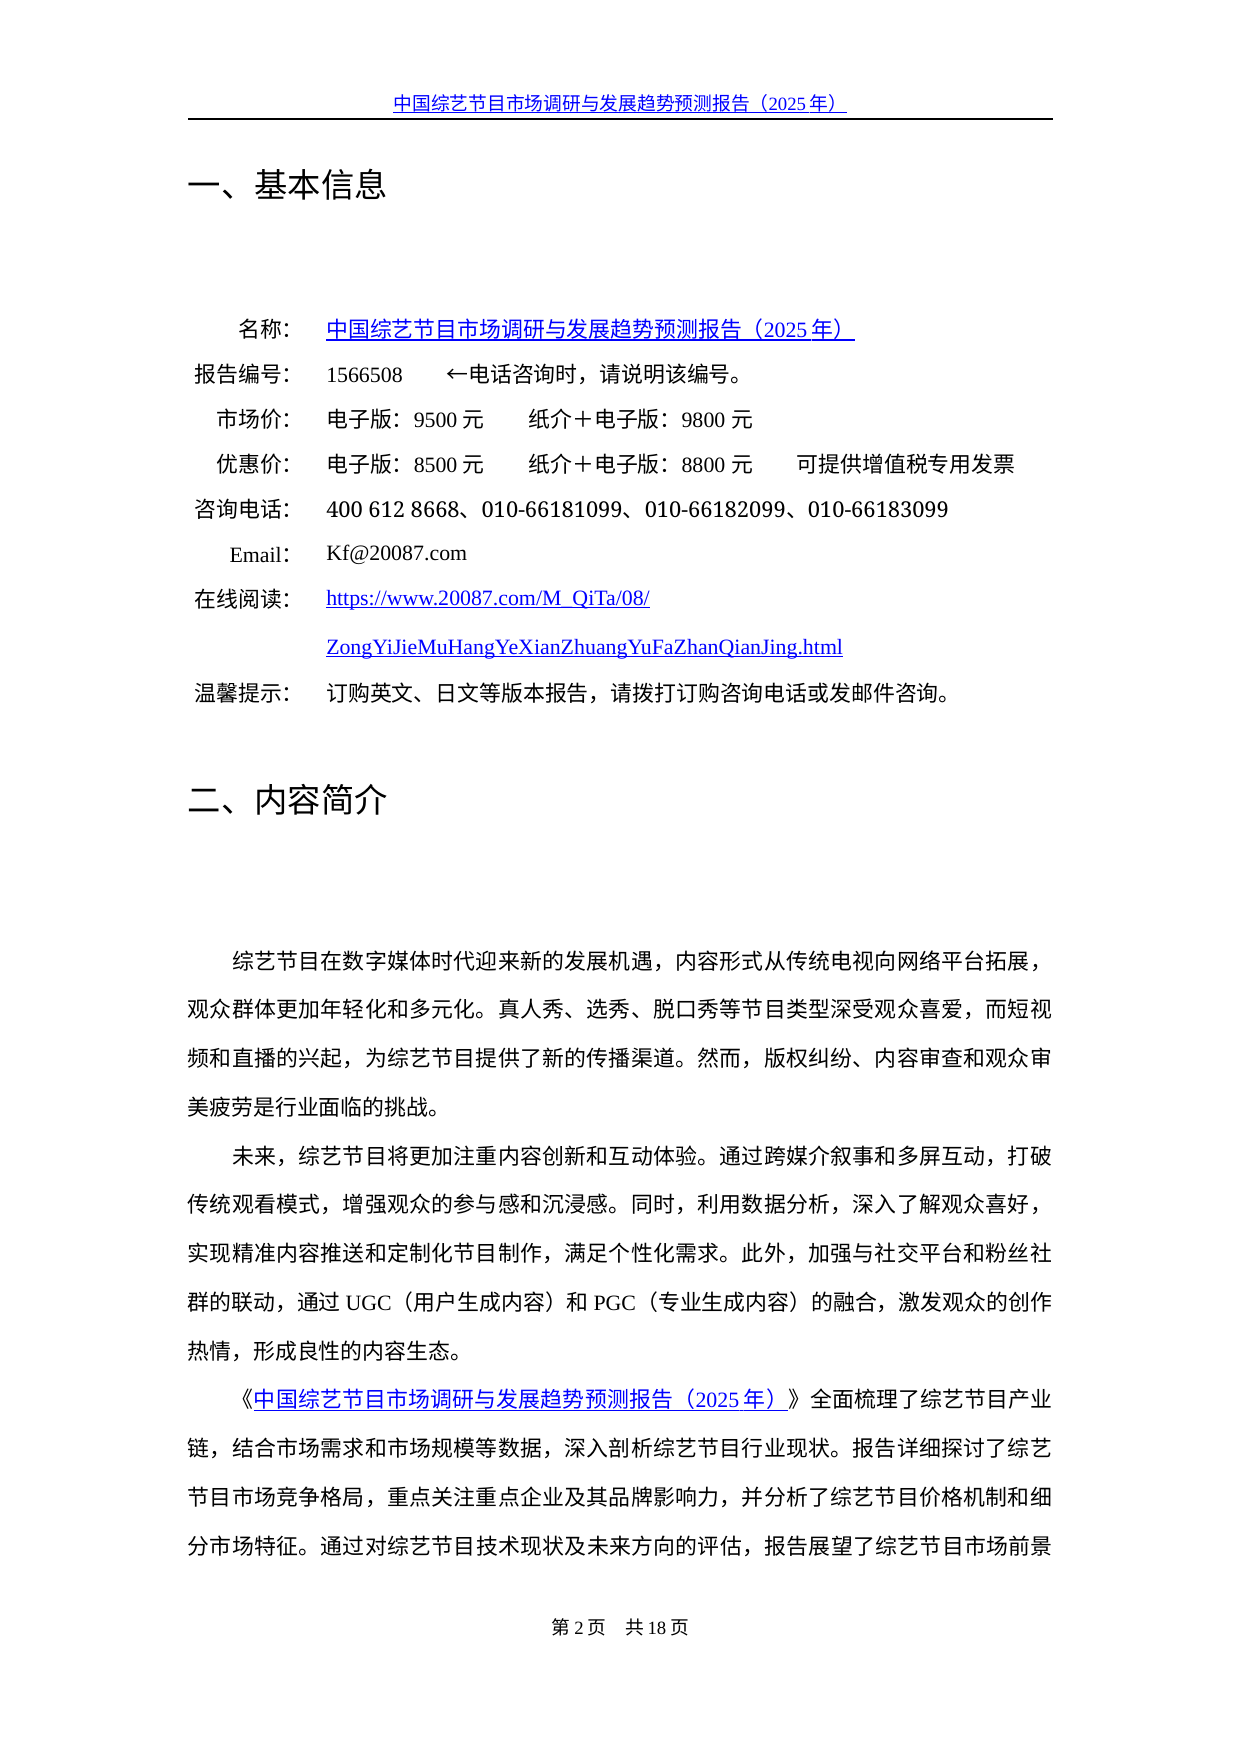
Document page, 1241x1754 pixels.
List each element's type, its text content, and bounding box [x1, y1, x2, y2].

table_cell 在线阅读： [167, 582, 315, 675]
table_cell 温馨提示： [167, 675, 315, 720]
title 一、基本信息 [187, 150, 1053, 215]
table_cell 400 612 8668、010-66181099、010-66182099、010-66183099 [315, 492, 1073, 537]
table_cell 咨询电话： [167, 492, 315, 537]
table_cell 1566508 ←电话咨询时，请说明该编号。 [315, 357, 1073, 402]
title 二、内容简介 [187, 766, 1053, 831]
table_cell [315, 582, 1073, 675]
table_cell Kf@20087.com [315, 537, 1073, 582]
table_cell Email： [167, 537, 315, 582]
table_header 中国综艺节目市场调研与发展趋势预测报告（2025年） [315, 312, 1073, 357]
table_cell 优惠价： [167, 447, 315, 492]
table_cell 订购英文、日文等版本报告，请拨打订购咨询电话或发邮件咨询。 [315, 675, 1073, 720]
table_cell 电子版：8500 元 纸介＋电子版：8800 元 可提供增值税专用发票 [315, 447, 1073, 492]
table_cell 电子版：9500 元 纸介＋电子版：9800 元 [315, 402, 1073, 447]
table_header 名称： [167, 312, 315, 357]
table_cell 市场价： [167, 402, 315, 447]
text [187, 943, 1053, 1561]
table_cell 报告编号： [167, 357, 315, 402]
